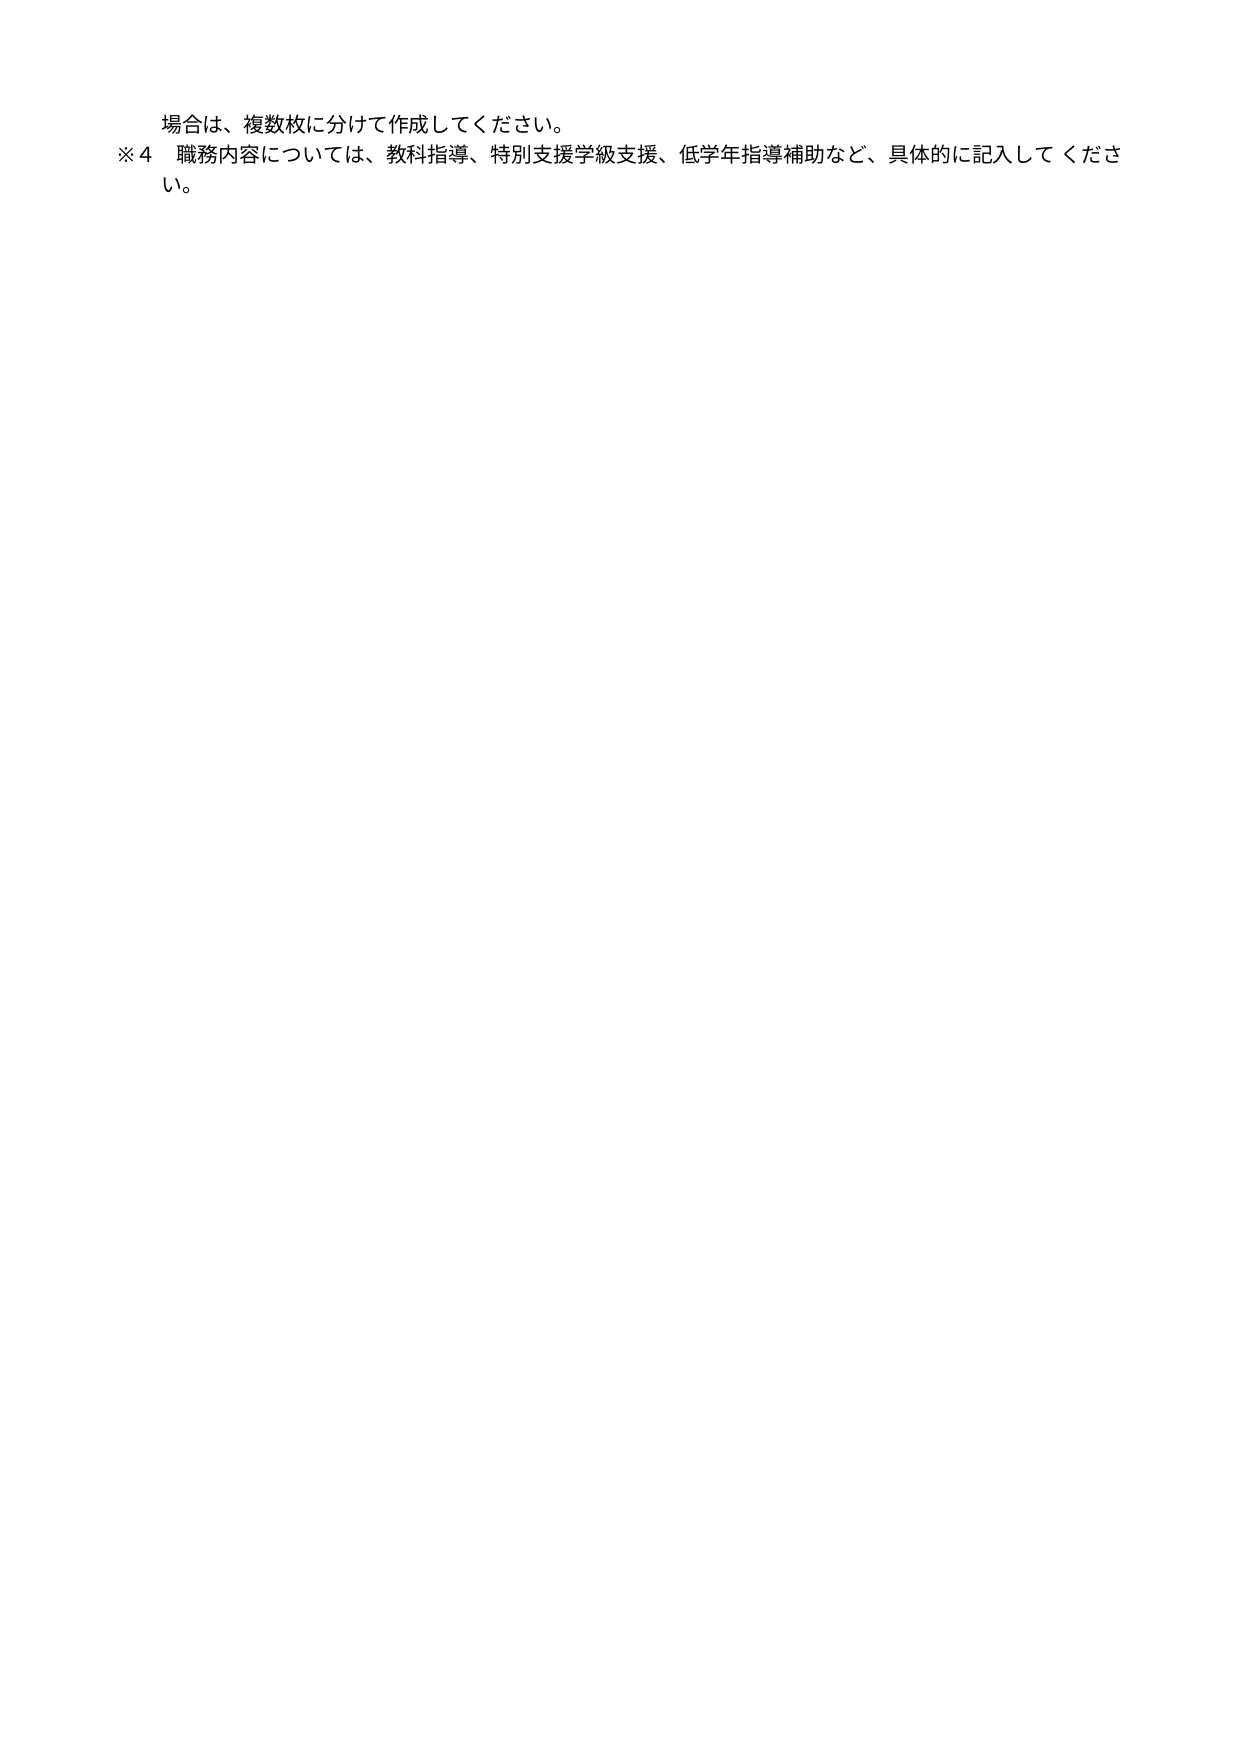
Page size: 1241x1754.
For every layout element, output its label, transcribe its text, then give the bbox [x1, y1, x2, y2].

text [117, 108, 1123, 138]
text ※４ 職務内容については、教科指導、特別支援学級支援、低学年指導補助など、具体的に記入してください。 [117, 138, 1123, 199]
